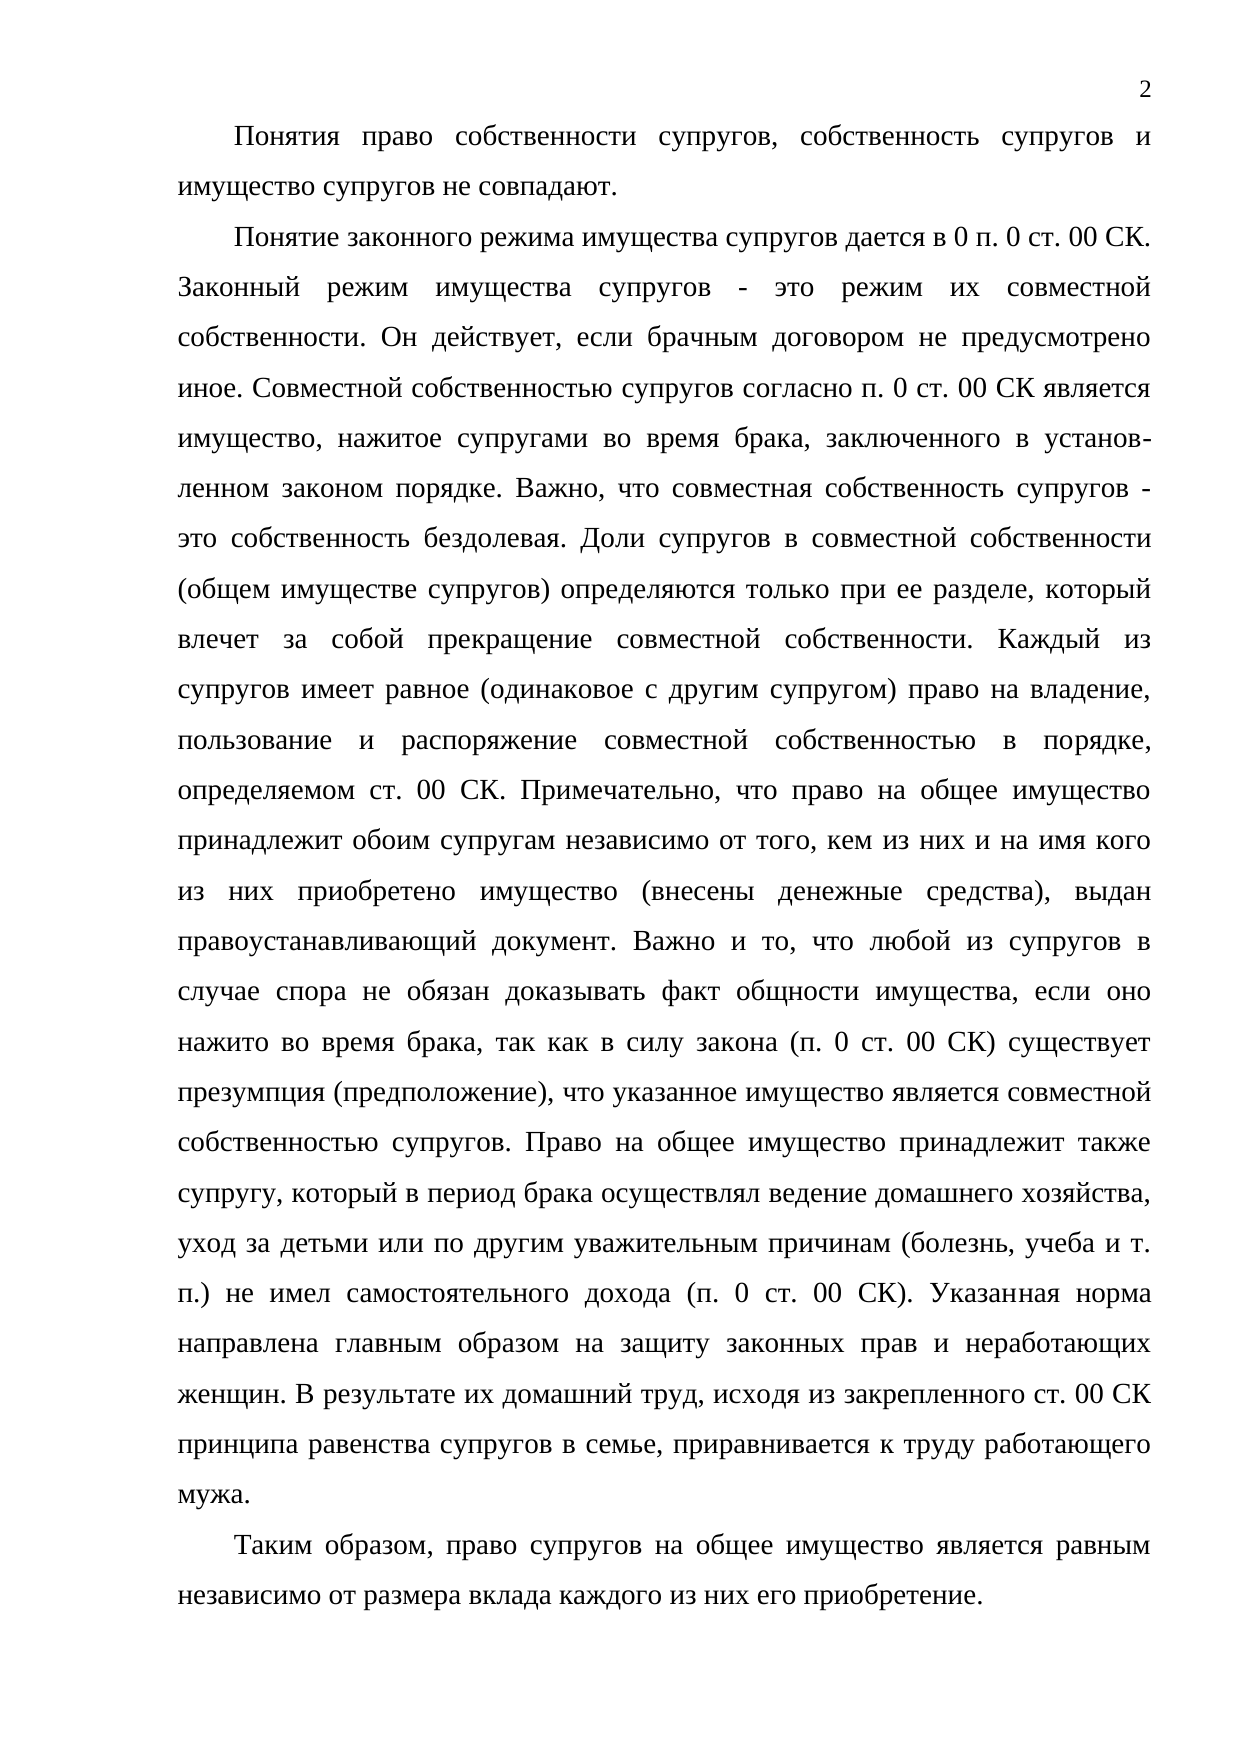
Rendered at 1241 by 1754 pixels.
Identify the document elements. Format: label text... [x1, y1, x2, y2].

text Понятие законного режима имущества супругов дается в 0 п. 0 ст. 00 СК. Законный режим имущества супругов - это режим их совместной собственности. Он действует, если брачным договором не предусмотрено иное. Совместной собственностью супругов согласно п. 0 ст. 00 СК является имущество, нажитое супругами во время брака, заключенного в установленном законом порядке. Важно, что совместная собственность супругов - это собственность бездолевая. Доли супругов в совместной собственности (общем имуществе супругов) определяются только при ее разделе, который влечет за собой прекращение совместной собственности. Каждый из супругов имеет равное (одинаковое с другим супругом) право на владение, пользование и распоряжение совместной собственностью в порядке, определяемом ст. 00 СК. Примечательно, что право на общее имущество принадлежит обоим супругам независимо от того, кем из них и на имя кого из них приобретено имущество (внесены денежные средства), выдан правоустанавливающий документ. Важно и то, что любой из супругов в случае спора не обязан доказывать факт общности имущества, если оно нажито во время брака, так как в силу закона (п. 0 ст. 00 СК) существует презумпция (предположение), что указанное имущество является совместной собственностью супругов. Право на общее имущество принадлежит также супругу, который в период брака осуществлял ведение домашнего хозяйства, уход за детьми или по другим уважительным причинам (болезнь, учеба и т. п.) не имел самостоятельного дохода (п. 0 ст. 00 СК). Указанная норма направлена главным образом на защиту законных прав и неработающих женщин. В результате их домашний труд, исходя из закрепленного ст. 00 СК принципа равенства супругов в семье, приравнивается к труду работающего мужа. [177, 219, 1152, 1510]
text Понятия право собственности супругов, собственность супругов и имущество супругов не совпадают. [177, 118, 1152, 202]
text Таким образом, право супругов на общее имущество является равным независимо от размера вклада каждого из них его приобретение. [177, 1527, 1152, 1611]
